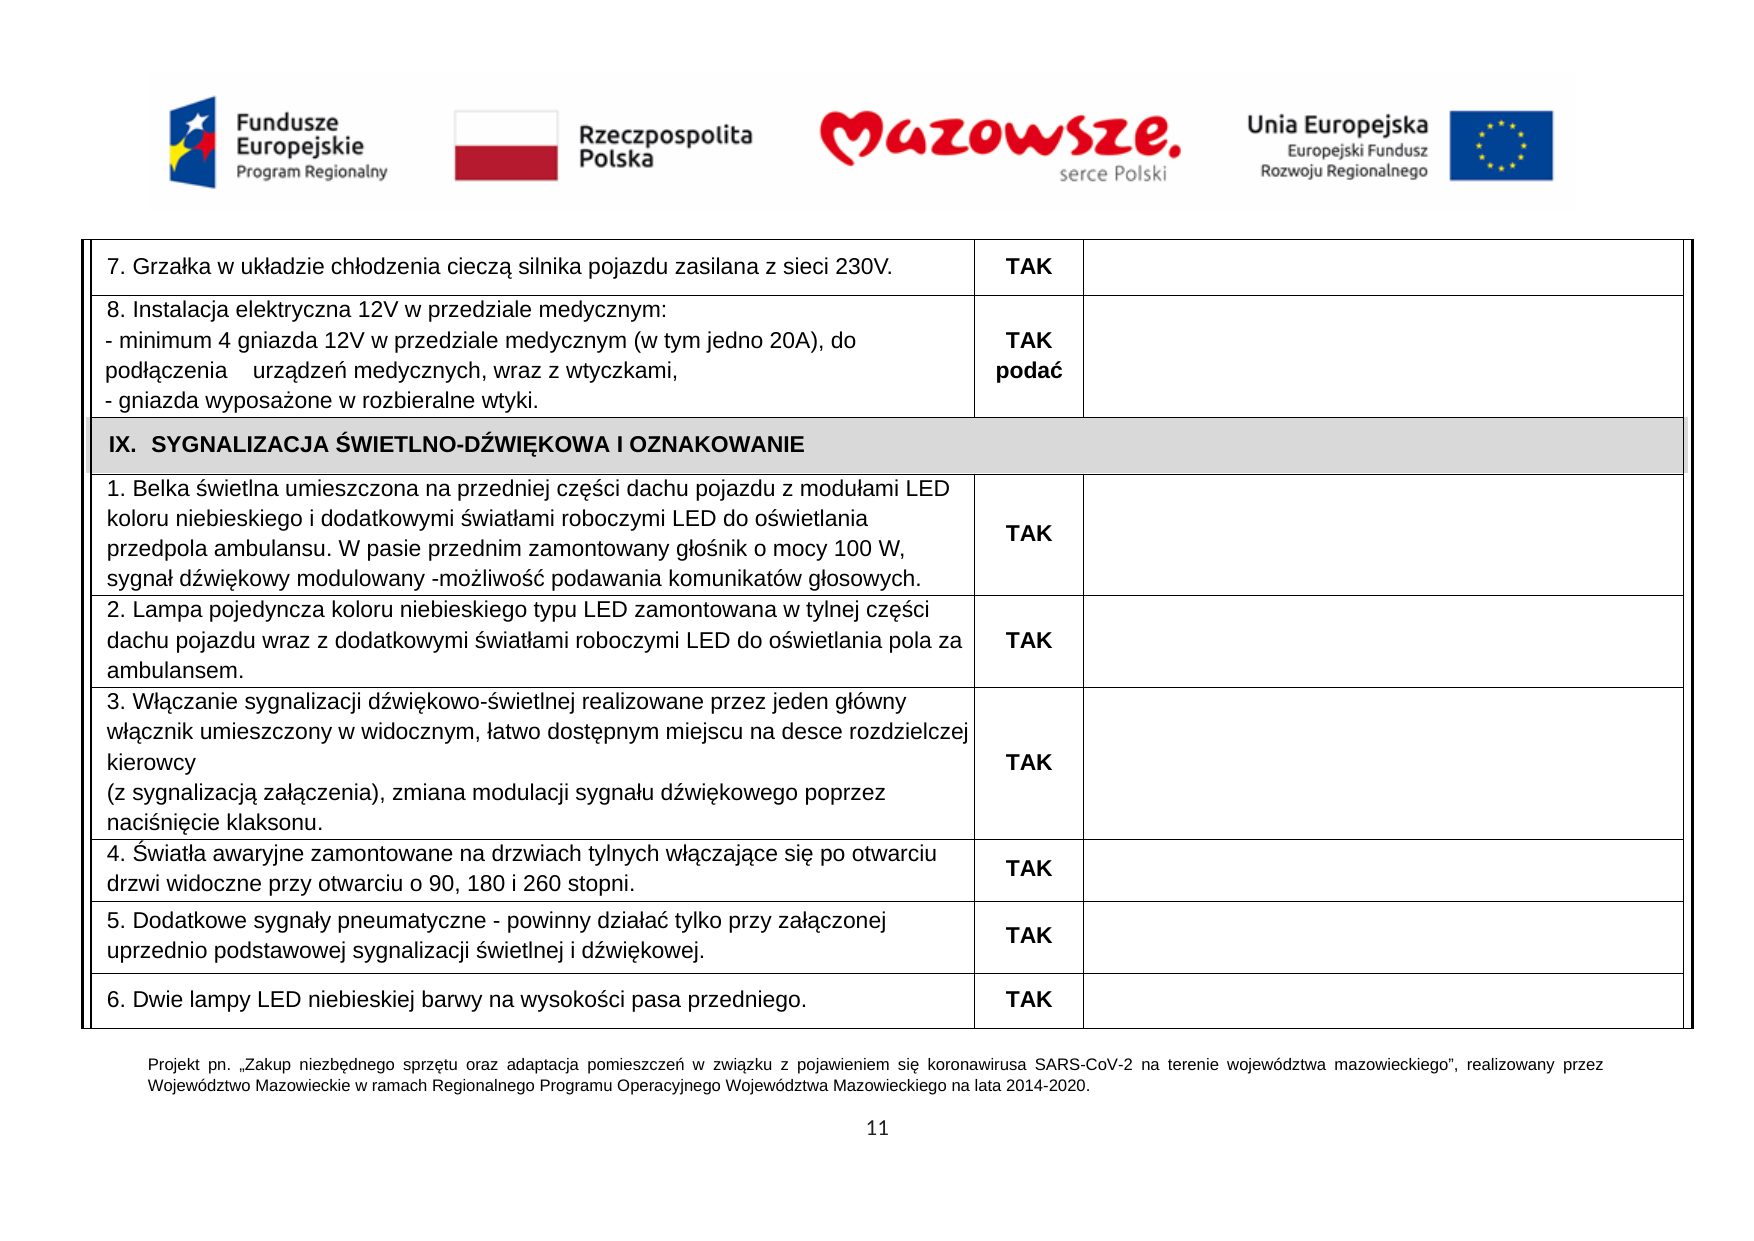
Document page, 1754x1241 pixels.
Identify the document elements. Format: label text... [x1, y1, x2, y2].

table_cell TAK [975, 475, 1083, 595]
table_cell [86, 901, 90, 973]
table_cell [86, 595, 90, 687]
table_cell [1684, 240, 1688, 295]
table_cell Dwie lampy LED niebieskiej barwy na wysokości pasa przedniego. [92, 974, 974, 1028]
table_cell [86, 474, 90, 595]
table_cell [1084, 296, 1683, 417]
table_cell Instalacja elektryczna 12V w przedziale medycznym: - minimum 4 gniazda 12V w przedziale medycznym (w tym jedno 20A), do podłączenia urządzeń medycznych, wraz z wtyczkami, - gniazda wyposażone w rozbieralne wtyki. [92, 296, 974, 417]
picture [147, 73, 1577, 212]
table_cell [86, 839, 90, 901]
table_cell TAK [975, 974, 1083, 1028]
table_cell [1684, 295, 1688, 417]
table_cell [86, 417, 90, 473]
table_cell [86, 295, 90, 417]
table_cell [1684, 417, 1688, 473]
table_cell [1084, 240, 1683, 295]
table_cell TAK podać [975, 296, 1083, 417]
table_cell Włączanie sygnalizacji dźwiękowo-świetlnej realizowane przez jeden główny włącznik umieszczony w widocznym, łatwo dostępnym miejscu na desce rozdzielczej kierowcy (z sygnalizacją załączenia), zmiana modulacji sygnału dźwiękowego poprzez naciśnięcie klaksonu. [92, 688, 974, 839]
table_cell [1084, 475, 1683, 595]
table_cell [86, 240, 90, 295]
table_cell [1084, 902, 1683, 973]
table_cell TAK [975, 840, 1083, 901]
table_cell [1684, 973, 1688, 1028]
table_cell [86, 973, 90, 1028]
table_cell [1084, 688, 1683, 839]
table_cell Belka świetlna umieszczona na przedniej części dachu pojazdu z modułami LED koloru niebieskiego i dodatkowymi światłami roboczymi LED do oświetlania przedpola ambulansu. W pasie przednim zamontowany głośnik o mocy 100 W, sygnał dźwiękowy modulowany -możliwość podawania komunikatów głosowych. [92, 475, 974, 595]
table_cell SYGNALIZACJA ŚWIETLNO-DŹWIĘKOWA I OZNAKOWANIE [92, 418, 1683, 473]
table_cell [1684, 687, 1688, 839]
table_cell Lampa pojedyncza koloru niebieskiego typu LED zamontowana w tylnej części dachu pojazdu wraz z dodatkowymi światłami roboczymi LED do oświetlania pola za ambulansem. [92, 596, 974, 687]
table_cell Dodatkowe sygnały pneumatyczne - powinny działać tylko przy załączonej uprzednio podstawowej sygnalizacji świetlnej i dźwiękowej. [92, 902, 974, 973]
table_cell [1684, 901, 1688, 973]
table_cell TAK [975, 902, 1083, 973]
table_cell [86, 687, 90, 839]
table_cell [1684, 595, 1688, 687]
table_cell TAK [975, 688, 1083, 839]
table_cell [1084, 974, 1683, 1028]
table_cell Światła awaryjne zamontowane na drzwiach tylnych włączające się po otwarciu drzwi widoczne przy otwarciu o 90, 180 i 260 stopni. [92, 840, 974, 901]
table_cell [1084, 596, 1683, 687]
table_cell [1684, 839, 1688, 901]
table_cell [1084, 840, 1683, 901]
table_cell TAK [975, 596, 1083, 687]
table_cell TAK [975, 240, 1083, 295]
table_cell [1684, 474, 1688, 595]
table_cell Grzałka w układzie chłodzenia cieczą silnika pojazdu zasilana z sieci 230V. [92, 240, 974, 295]
